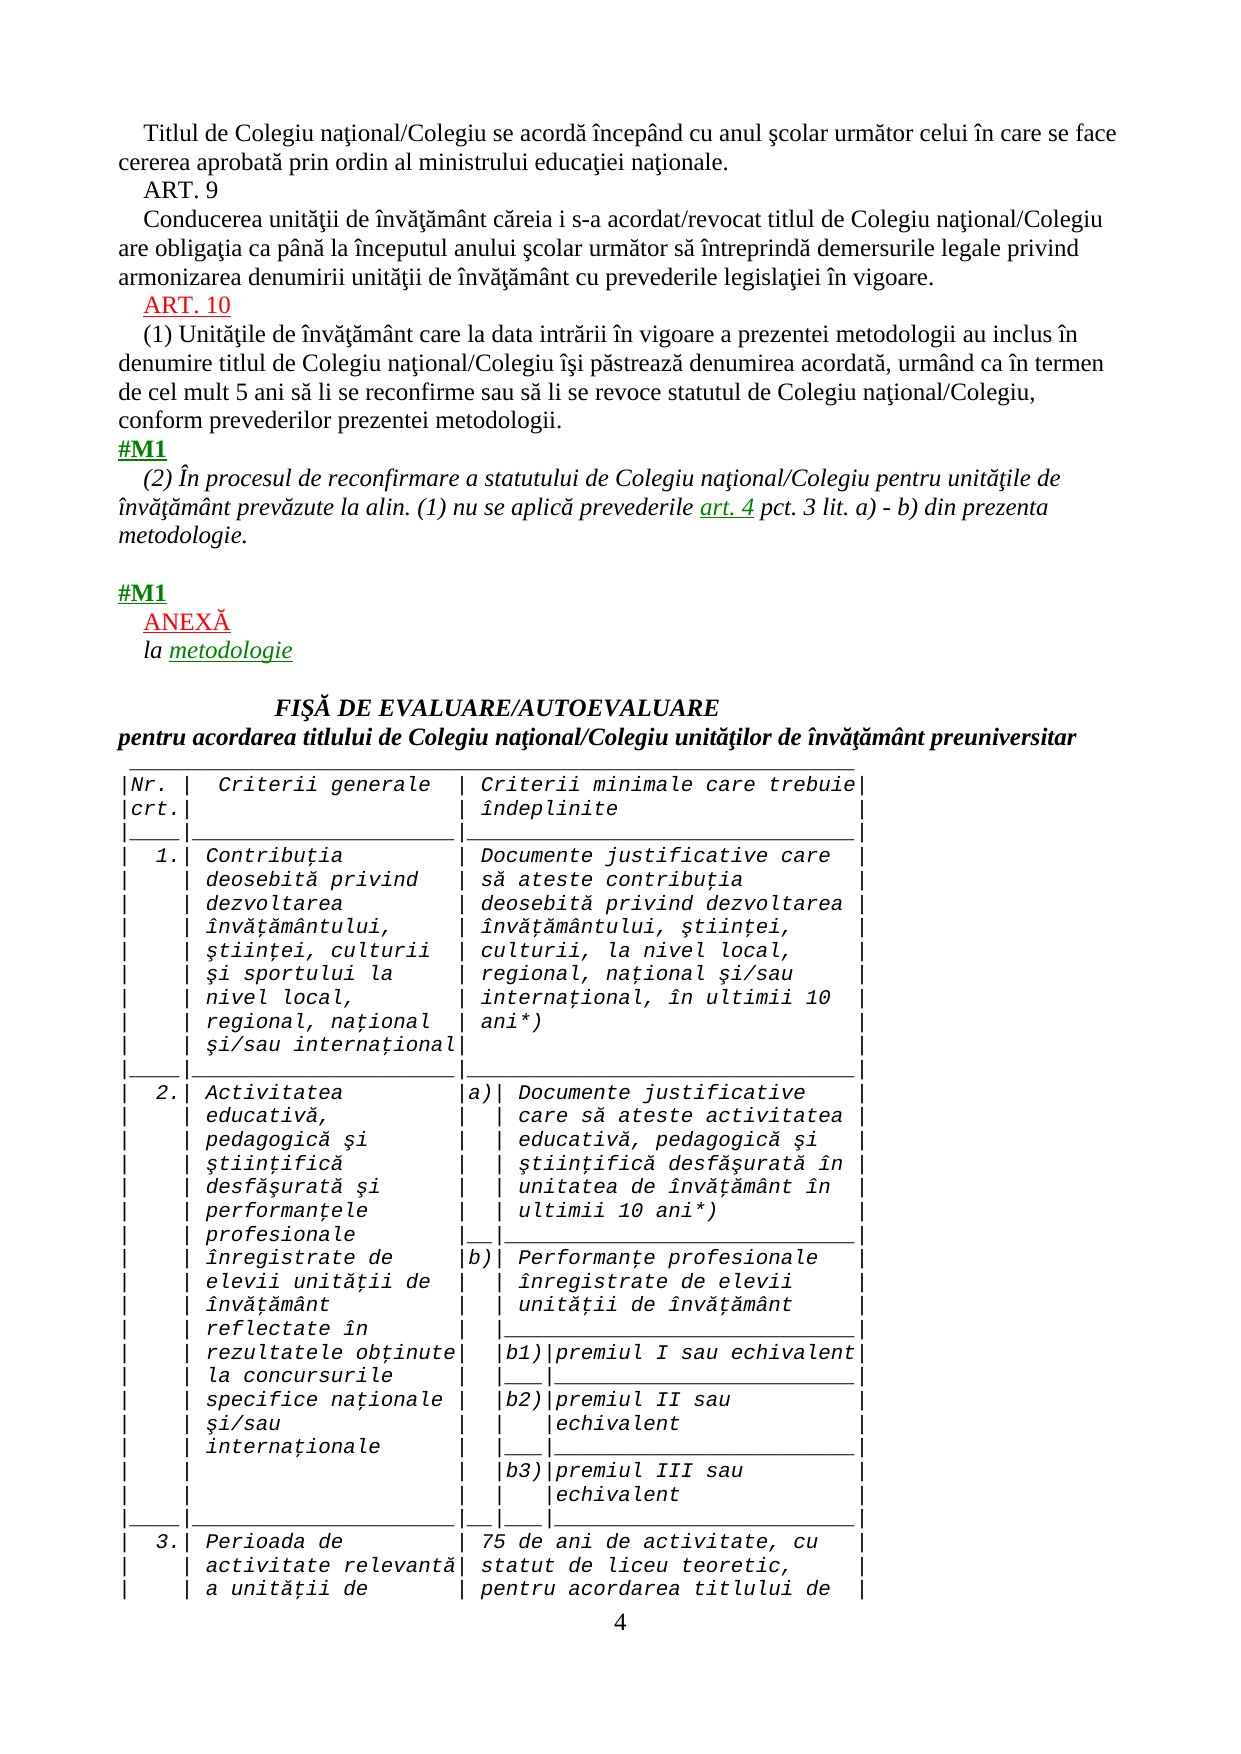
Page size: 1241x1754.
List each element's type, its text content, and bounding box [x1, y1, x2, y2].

text | | ştiinţei, culturii | culturii, la nivel local, | [118, 940, 1122, 963]
text | | performanţele | | ultimii 10 ani*) | [118, 1200, 1122, 1223]
text | | la concursurile | |___|________________________| [118, 1365, 1122, 1389]
text ART. 9 [118, 176, 1122, 204]
text | | dezvoltarea | deosebită privind dezvoltarea | [118, 892, 1122, 916]
text | | activitate relevantă| statut de liceu teoretic, | [118, 1554, 1122, 1578]
text | | elevii unităţii de | | înregistrate de elevii | [118, 1271, 1122, 1294]
text | | regional, naţional | ani*) | [118, 1011, 1122, 1034]
text __________________________________________________________ [118, 751, 1122, 774]
text FIŞĂ DE EVALUARE/AUTOEVALUARE [118, 693, 1122, 722]
text | | înregistrate de |b)| Performanţe profesionale | [118, 1247, 1122, 1271]
text | | internaţionale | |___|________________________| [118, 1436, 1122, 1460]
text | | şi sportului la | regional, naţional şi/sau | [118, 963, 1122, 987]
text | | specifice naţionale | |b2)|premiul II sau | [118, 1389, 1122, 1413]
text | | şi/sau internaţional| | [118, 1034, 1122, 1058]
text ANEXĂ [118, 607, 1122, 636]
text #M1 [118, 578, 1122, 607]
text | | rezultatele obţinute| |b1)|premiul I sau echivalent| [118, 1342, 1122, 1365]
text | | desfăşurată şi | | unitatea de învăţământ în | [118, 1176, 1122, 1200]
text | | şi/sau | | |echivalent | [118, 1413, 1122, 1436]
text | 2.| Activitatea |a)| Documente justificative | [118, 1082, 1122, 1105]
text (2) În procesul de reconfirmare a statutului de Colegiu naţional/Colegiu pentru unităţile de învăţământ prevăzute la alin. (1) nu se aplică prevederile art. 4 pct. 3 lit. a) - b) din prezenta metodologie. [118, 463, 1122, 549]
text Titlul de Colegiu naţional/Colegiu se acordă începând cu anul şcolar următor celui în care se face cererea aprobată prin ordin al ministrului educaţiei naţionale. [118, 118, 1122, 176]
text | | | |b3)|premiul III sau | [118, 1460, 1122, 1484]
text (1) Unităţile de învăţământ care la data intrării în vigoare a prezentei metodologii au inclus în denumire titlul de Colegiu naţional/Colegiu îşi păstrează denumirea acordată, urmând ca în termen de cel mult 5 ani să li se reconfirme sau să li se revoce statutul de Colegiu naţional/Colegiu, conform prevederilor prezentei metodologii. [118, 319, 1122, 434]
text | | nivel local, | internaţional, în ultimii 10 | [118, 987, 1122, 1011]
text la metodologie [118, 636, 1122, 664]
text Conducerea unităţii de învăţământ căreia i s-a acordat/revocat titlul de Colegiu naţional/Colegiu are obligaţia ca până la începutul anului şcolar următor să întreprindă demersurile legale privind armonizarea denumirii unităţii de învăţământ cu prevederile legislaţiei în vigoare. [118, 204, 1122, 291]
text | | | | |echivalent | [118, 1484, 1122, 1507]
text | | învăţământ | | unităţii de învăţământ | [118, 1294, 1122, 1318]
text | | deosebită privind | să ateste contribuţia | [118, 869, 1122, 892]
text | | profesionale |__|____________________________| [118, 1223, 1122, 1247]
text | | pedagogică şi | | educativă, pedagogică şi | [118, 1129, 1122, 1153]
text pentru acordarea titlului de Colegiu naţional/Colegiu unităţilor de învăţământ preuniversitar [118, 722, 1122, 751]
text |Nr. | Criterii generale | Criterii minimale care trebuie| [118, 774, 1122, 798]
text | | reflectate în | |____________________________| [118, 1318, 1122, 1342]
text |____|_____________________|_______________________________| [118, 822, 1122, 845]
text |____|_____________________|_______________________________| [118, 1058, 1122, 1082]
text | | educativă, | | care să ateste activitatea | [118, 1105, 1122, 1129]
text | 1.| Contribuţia | Documente justificative care | [118, 845, 1122, 869]
text | | învăţământului, | învăţământului, ştiinţei, | [118, 916, 1122, 940]
text | | ştiinţifică | | ştiinţifică desfăşurată în | [118, 1153, 1122, 1176]
text ART. 10 [118, 291, 1122, 319]
text |crt.| | îndeplinite | [118, 798, 1122, 822]
text | 3.| Perioada de | 75 de ani de activitate, cu | [118, 1531, 1122, 1554]
text | | a unităţii de | pentru acordarea titlului de | [118, 1578, 1122, 1602]
text #M1 [118, 434, 1122, 463]
text |____|_____________________|__|___|________________________| [118, 1507, 1122, 1531]
